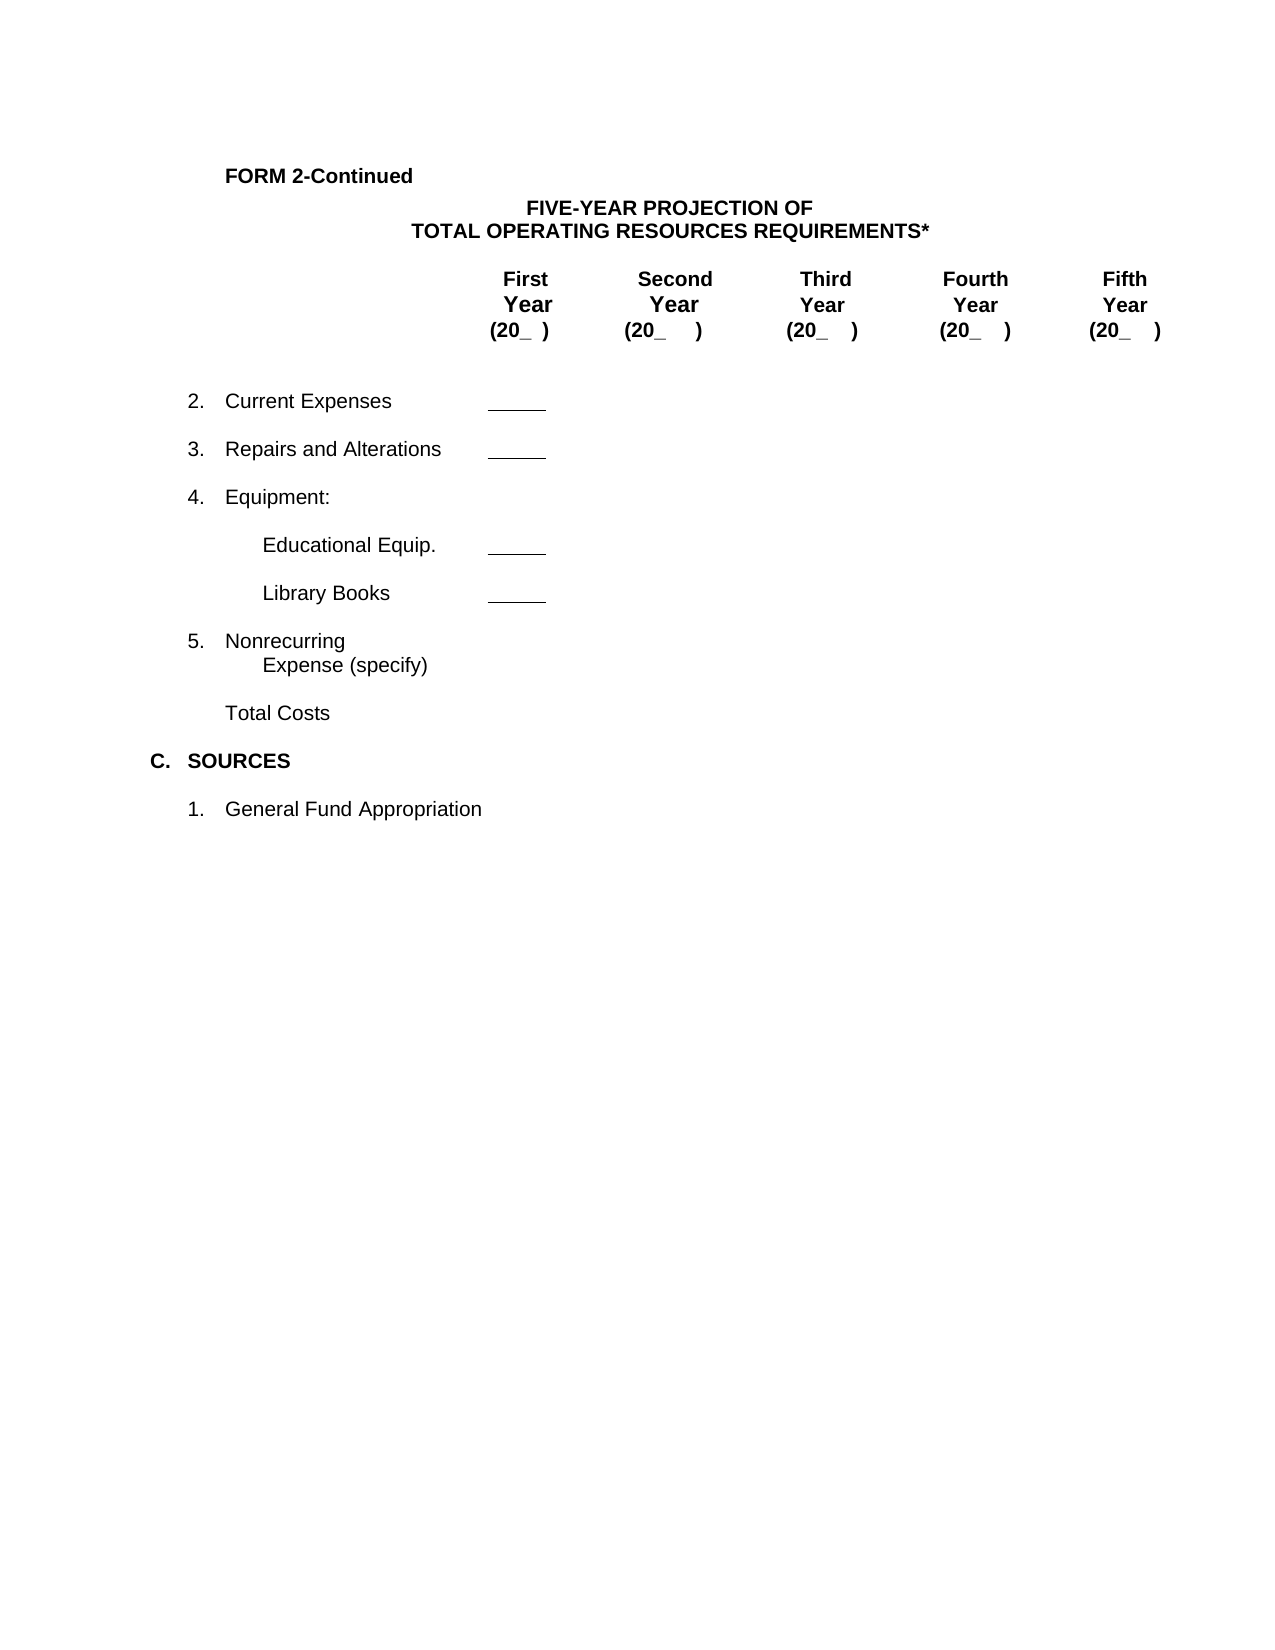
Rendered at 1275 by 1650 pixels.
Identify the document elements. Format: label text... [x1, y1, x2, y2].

text FORM 2-Continued [225, 164, 1185, 188]
list Equipment: [187, 485, 1185, 509]
list Nonrecurring Expense (specify) [187, 629, 431, 677]
text TOTAL OPERATING RESOURCES REQUIREMENTS* [411, 219, 1185, 243]
list Current Expenses [187, 389, 1185, 413]
text Total Costs [225, 701, 1185, 725]
text Educational Equip. [262, 533, 1185, 557]
text FIVE-YEAR PROJECTION OF [502, 196, 837, 219]
list SOURCES [150, 749, 1185, 773]
list Repairs and Alterations [187, 437, 1185, 461]
text Library Books [262, 581, 1185, 605]
list General Fund Appropriation [187, 797, 1185, 821]
text First Second Third Fourth Fifth Year Year Year Year Year (20_ ) (20_ ) (20_ ) (20_ ) (20_ ) [489, 267, 1161, 341]
